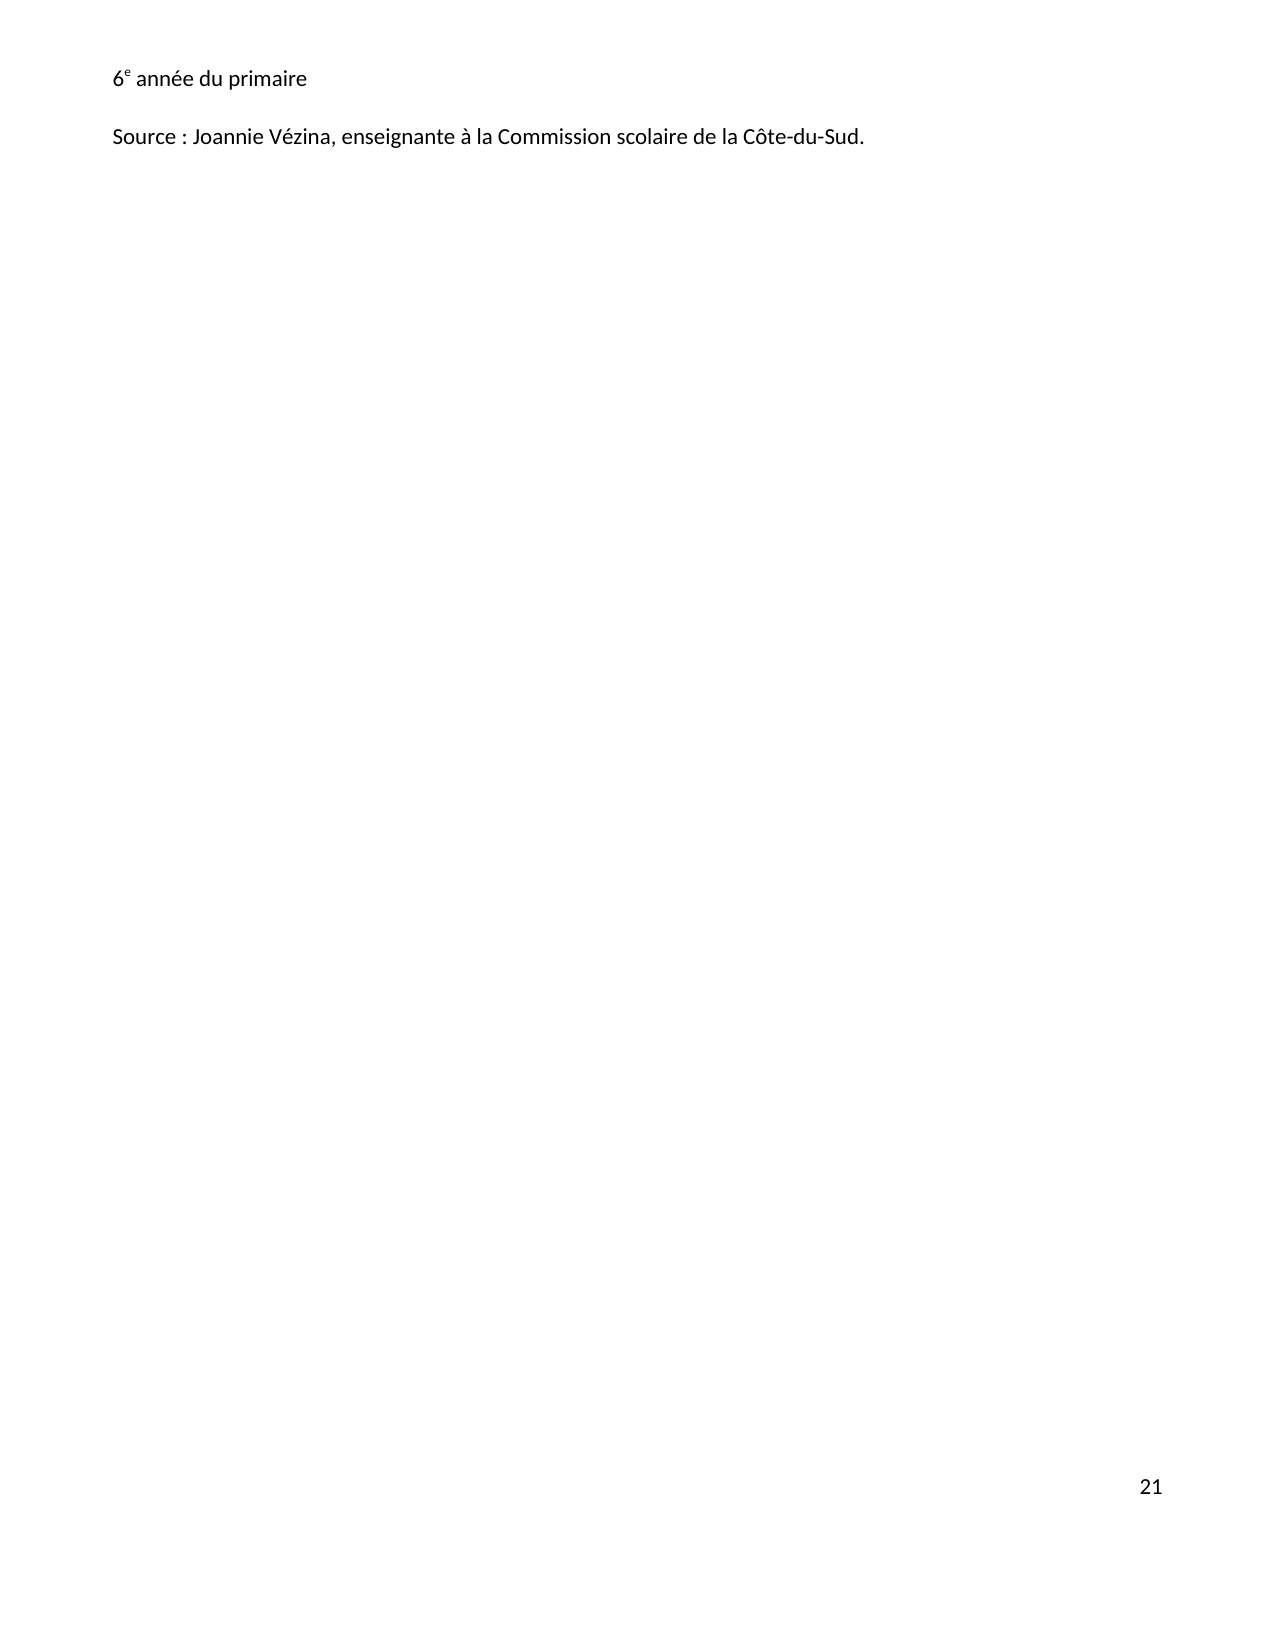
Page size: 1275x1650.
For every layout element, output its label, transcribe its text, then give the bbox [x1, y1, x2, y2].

text Source : Joannie Vézina, enseignante à la Commission scolaire de la Côte-du-Sud. [112, 122, 1162, 150]
